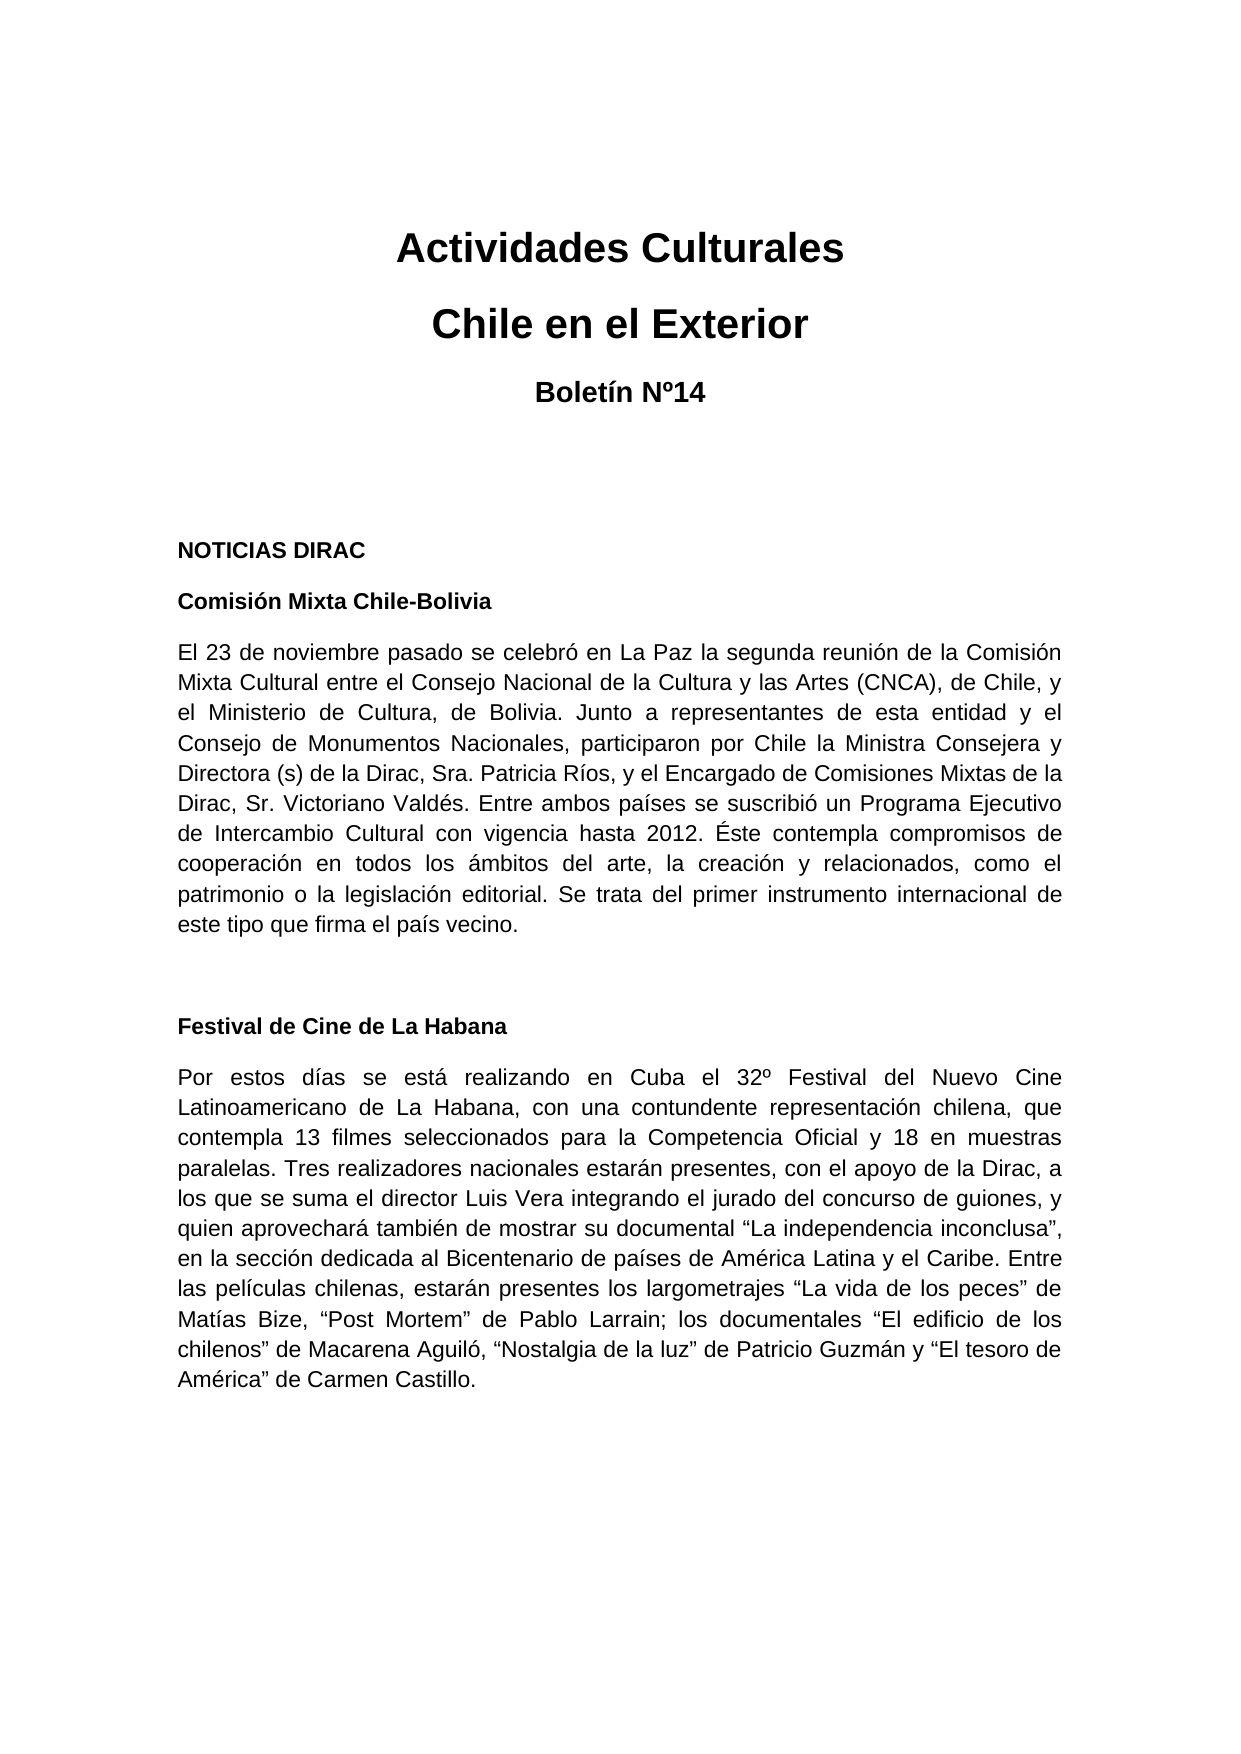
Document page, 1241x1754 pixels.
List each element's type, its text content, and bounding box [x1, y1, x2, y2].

text Chile en el Exterior [177, 299, 1063, 347]
text El 23 de noviembre pasado se celebró en La Paz la segunda reunión de la Comisión Mixta Cultural entre el Consejo Nacional de la Cultura y las Artes (CNCA), de Chile, y el Ministerio de Cultura, de Bolivia. Junto a representantes de esta entidad y el Consejo de Monumentos Nacionales, participaron por Chile la Ministra Consejera y Directora (s) de la Dirac, Sra. Patricia Ríos, y el Encargado de Comisiones Mixtas de la Dirac, Sr. Victoriano Valdés. Entre ambos países se suscribió un Programa Ejecutivo de Intercambio Cultural con vigencia hasta 2012. Éste contempla compromisos de cooperación en todos los ámbitos del arte, la creación y relacionados, como el patrimonio o la legislación editorial. Se trata del primer instrumento internacional de este tipo que firma el país vecino. [177, 639, 1063, 937]
text Actividades Culturales [177, 223, 1063, 271]
text NOTICIAS DIRAC [177, 537, 1063, 563]
text Comisión Mixta Chile-Bolivia [177, 588, 1063, 614]
text Por estos días se está realizando en Cuba el 32º Festival del Nuevo Cine Latinoamericano de La Habana, con una contundente representación chilena, que contempla 13 filmes seleccionados para la Competencia Oficial y 18 en muestras paralelas. Tres realizadores nacionales estarán presentes, con el apoyo de la Dirac, a los que se suma el director Luis Vera integrando el jurado del concurso de guiones, y quien aprovechará también de mostrar su documental “La independencia inconclusa”, en la sección dedicada al Bicentenario de países de América Latina y el Caribe. Entre las películas chilenas, estarán presentes los largometrajes “La vida de los peces” de Matías Bize, “Post Mortem” de Pablo Larrain; los documentales “El edificio de los chilenos” de Macarena Aguiló, “Nostalgia de la luz” de Patricio Guzmán y “El tesoro de América” de Carmen Castillo. [177, 1064, 1063, 1392]
text Boletín Nº14 [177, 375, 1063, 409]
text Festival de Cine de La Habana [177, 1013, 1063, 1039]
